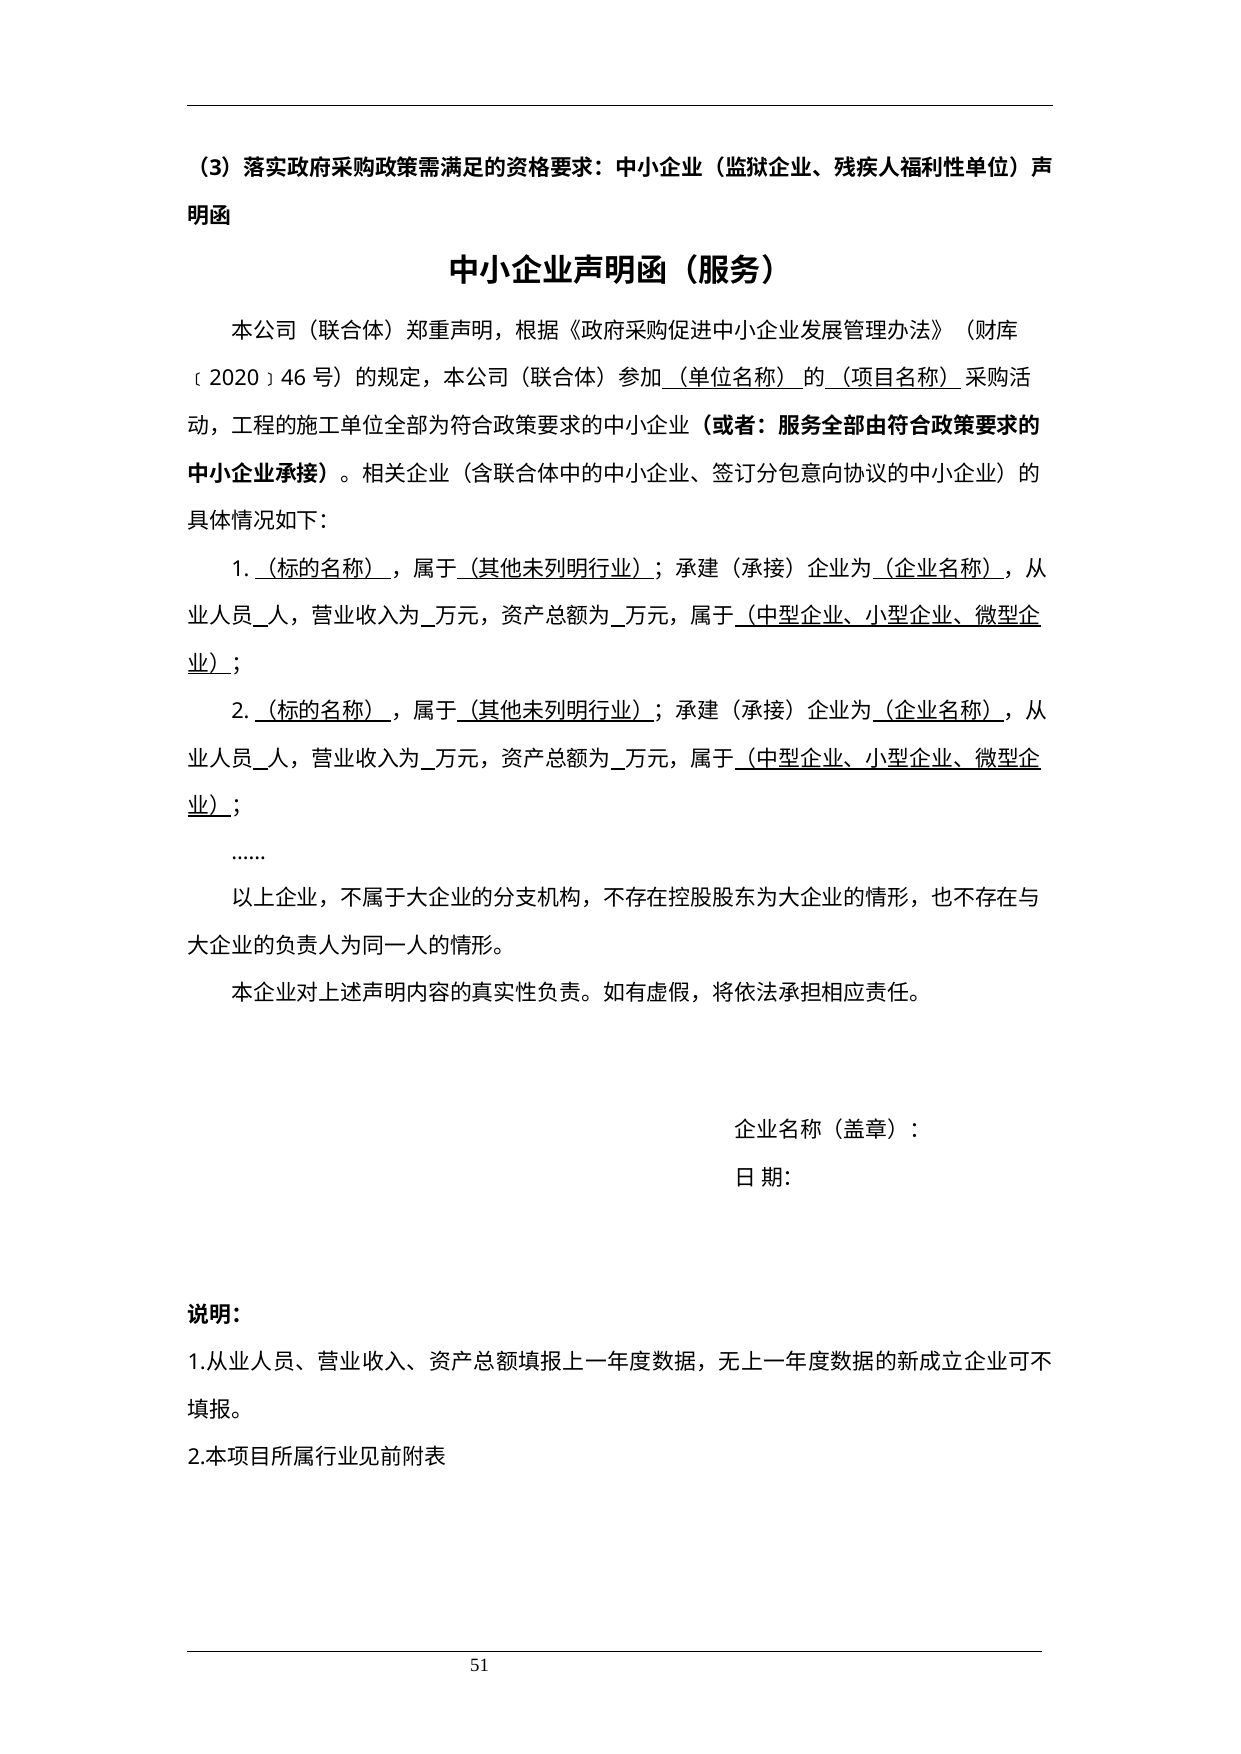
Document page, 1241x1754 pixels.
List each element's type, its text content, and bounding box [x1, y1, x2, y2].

text …… [187, 836, 1053, 866]
list （标的名称） ，属于（其他未列明行业）；承建（承接）企业为（企业名称），从业人员 人，营业收入为 万元，资产总额为 万元，属于（中型企业、小型企业、微型企业）； [187, 551, 1053, 677]
text 本公司（联合体）郑重声明，根据《政府采购促进中小企业发展管理办法》（财库﹝2020﹞46 号）的规定，本公司（联合体）参加 （单位名称） 的 （项目名称） 采购活动，工程的施工单位全部为符合政策要求的中小企业（或者：服务全部由符合政策要求的中小企业承接）。相关企业（含联合体中的中小企业、签订分包意向协议的中小企业）的具体情况如下： [187, 313, 1053, 535]
list （标的名称） ，属于（其他未列明行业）；承建（承接）企业为（企业名称），从业人员 人，营业收入为 万元，资产总额为 万元，属于（中型企业、小型企业、微型企业）； [187, 693, 1053, 820]
text 日 期： [187, 1160, 1053, 1191]
text 2.本项目所属行业见前附表 [187, 1439, 1055, 1471]
text 中小企业声明函（服务） [187, 245, 1053, 290]
text 说明： [187, 1297, 1053, 1328]
text 以上企业，不属于大企业的分支机构，不存在控股股东为大企业的情形，也不存在与大企业的负责人为同一人的情形。 [187, 880, 1053, 959]
text 1.从业人员、营业收入、资产总额填报上一年度数据，无上一年度数据的新成立企业可不填报。 [187, 1344, 1053, 1423]
text 企业名称（盖章）： [187, 1112, 1053, 1144]
subtitle （3）落实政府采购政策需满足的资格要求：中小企业（监狱企业、残疾人福利性单位）声明函 [187, 150, 1053, 229]
text 本企业对上述声明内容的真实性负责。如有虚假，将依法承担相应责任。 [187, 975, 1053, 1007]
